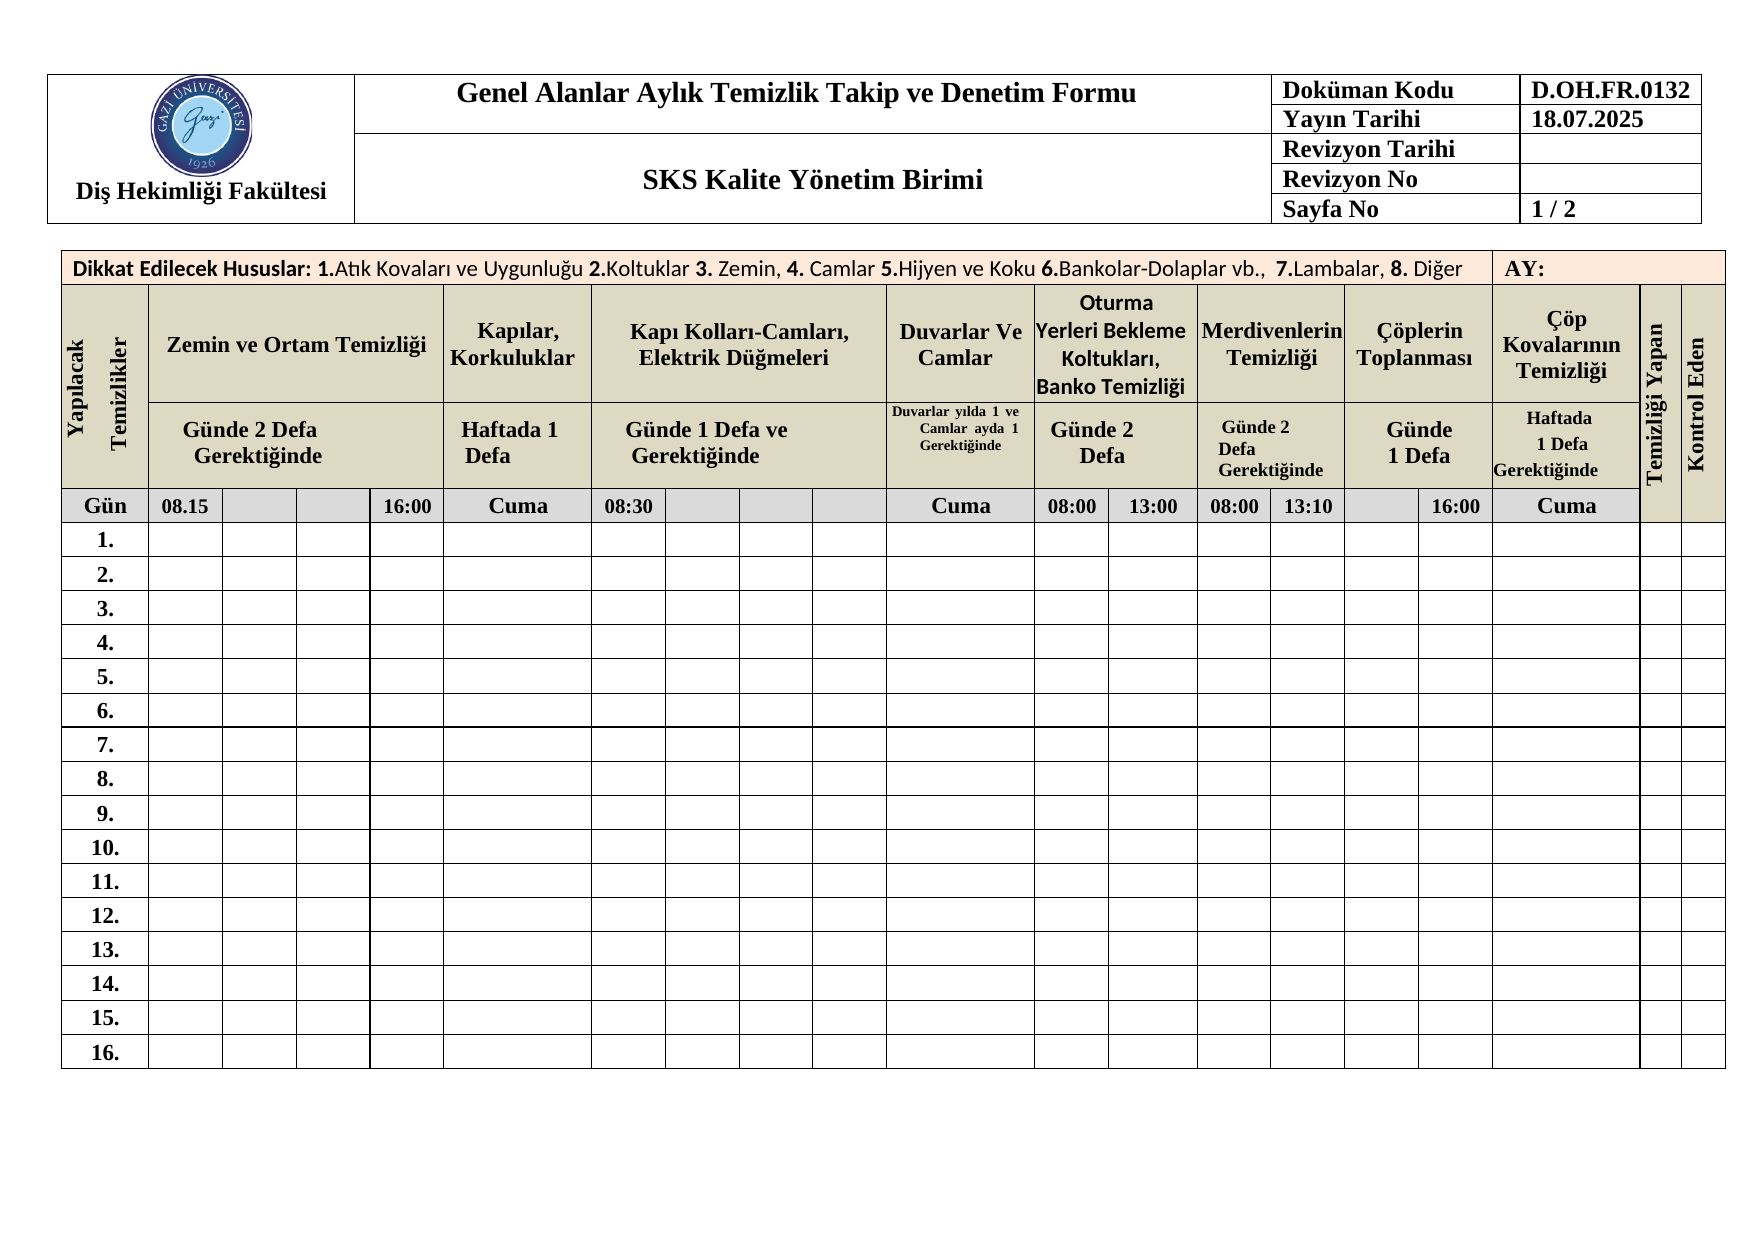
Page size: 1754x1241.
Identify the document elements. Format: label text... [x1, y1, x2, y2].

table_cell [1493, 591, 1639, 624]
table_cell [1493, 932, 1639, 965]
table_cell [371, 898, 443, 931]
table_cell [740, 489, 812, 522]
table_cell [1198, 864, 1270, 897]
table_cell [666, 796, 739, 829]
table_cell [297, 796, 369, 829]
table_cell [1419, 1001, 1492, 1034]
table_cell [371, 659, 443, 692]
table_cell [297, 1001, 369, 1034]
table_cell [813, 523, 886, 556]
table_cell [1109, 1001, 1197, 1034]
table_cell [371, 830, 443, 863]
table_cell [1641, 659, 1681, 692]
table_cell [1035, 694, 1108, 726]
table_cell [1345, 1035, 1418, 1068]
table_cell [1419, 557, 1492, 590]
table_cell [149, 1001, 222, 1034]
table_cell [813, 830, 886, 863]
table_cell 08.15 [149, 489, 222, 522]
table_cell 11. [62, 864, 148, 897]
table_cell [297, 966, 369, 999]
table_cell 8. [62, 762, 148, 795]
table_cell [813, 489, 886, 522]
table_cell Haftada 1 Defa Gerektiğinde [1493, 403, 1639, 488]
table_cell [223, 864, 296, 897]
table_cell Gün [62, 489, 148, 522]
table_cell [1035, 557, 1108, 590]
table_cell Cuma [444, 489, 591, 522]
table_cell Zemin ve Ortam Temizliği [149, 285, 443, 402]
table_cell [592, 796, 665, 829]
table_cell [813, 625, 886, 658]
table_cell [297, 864, 369, 897]
table_cell [223, 966, 296, 999]
table_cell [1198, 1001, 1270, 1034]
table_cell [1493, 694, 1639, 726]
table_cell [813, 966, 886, 999]
table_cell 13:00 [1109, 489, 1197, 522]
table_cell [149, 966, 222, 999]
table_cell [223, 932, 296, 965]
table_cell Cuma [887, 489, 1034, 522]
table_cell [1035, 728, 1108, 761]
table_cell [371, 694, 443, 726]
table_cell Kontrol Eden [1682, 285, 1725, 522]
table_cell [223, 796, 296, 829]
table_cell [1682, 728, 1725, 761]
table_cell [297, 830, 369, 863]
table_cell [1271, 1001, 1344, 1034]
table_cell [444, 625, 591, 658]
table_cell [297, 932, 369, 965]
table_cell [887, 1035, 1034, 1068]
table_cell [297, 694, 369, 726]
table_cell [1641, 932, 1681, 965]
table_cell [592, 1035, 665, 1068]
table_cell [1419, 864, 1492, 897]
table_cell [592, 864, 665, 897]
table_cell [1682, 1035, 1725, 1068]
table_cell [223, 1035, 296, 1068]
table_cell [1109, 591, 1197, 624]
table_cell [1641, 523, 1681, 556]
table_cell Çöp Kovalarının Temizliği [1493, 285, 1639, 402]
table_header Dikkat Edilecek Hususlar: 1.Atık Kovaları ve Uygunluğu 2.Koltuklar 3. Zemin, 4. Camlar 5.Hijyen ve Koku 6.Bankolar-Dolaplar vb., 7.Lambalar, 8. Diğer [62, 251, 1492, 284]
table_cell [371, 1001, 443, 1034]
table_cell [1035, 830, 1108, 863]
table_cell [1035, 659, 1108, 692]
table_cell [740, 932, 812, 965]
table_cell [1493, 966, 1639, 999]
table_cell [1419, 625, 1492, 658]
table_cell [1035, 796, 1108, 829]
table_cell [1109, 557, 1197, 590]
table_cell [444, 523, 591, 556]
table_cell [813, 796, 886, 829]
table_cell [1345, 591, 1418, 624]
table_cell [1419, 762, 1492, 795]
table_cell [666, 898, 739, 931]
table_header AY: [1493, 251, 1725, 284]
table_cell [1419, 932, 1492, 965]
table_cell Günde 1 Defa ve Gerektiğinde [592, 403, 886, 488]
table_cell [592, 625, 665, 658]
table_cell [813, 1035, 886, 1068]
table_cell 16. [62, 1035, 148, 1068]
table_cell [444, 932, 591, 965]
table_cell [1198, 898, 1270, 931]
table_cell [1035, 523, 1108, 556]
table_cell [887, 694, 1034, 726]
table_cell 3. [62, 591, 148, 624]
table_cell [1109, 762, 1197, 795]
table_cell [1345, 694, 1418, 726]
table_cell [740, 762, 812, 795]
table_cell [1109, 966, 1197, 999]
table_cell [1345, 864, 1418, 897]
table_cell [740, 557, 812, 590]
table_cell [1198, 830, 1270, 863]
table_cell [1271, 591, 1344, 624]
table_cell [1419, 966, 1492, 999]
table_cell [1271, 728, 1344, 761]
table_cell [1198, 1035, 1270, 1068]
table_cell [592, 1001, 665, 1034]
table_cell Günde 2 Defa Gerektiğinde [1198, 403, 1344, 488]
table_cell [592, 694, 665, 726]
table_cell [1493, 1035, 1639, 1068]
table_cell [1419, 1035, 1492, 1068]
table_cell [1035, 625, 1108, 658]
picture [150, 74, 253, 177]
table_cell [371, 1035, 443, 1068]
table_cell [1419, 591, 1492, 624]
table_cell [1641, 728, 1681, 761]
table_cell [666, 762, 739, 795]
table_cell [1345, 796, 1418, 829]
table_cell [592, 557, 665, 590]
table_cell [1198, 728, 1270, 761]
table_cell [371, 966, 443, 999]
table_cell [740, 728, 812, 761]
table_cell Yapılacak Temizlikler [62, 285, 148, 488]
table_cell [444, 557, 591, 590]
table_cell [1682, 762, 1725, 795]
table_cell [1682, 659, 1725, 692]
table_cell [149, 796, 222, 829]
table_cell [887, 830, 1034, 863]
table_cell 2. [62, 557, 148, 590]
table_cell [1641, 1035, 1681, 1068]
table_cell [1271, 898, 1344, 931]
table_cell [666, 1001, 739, 1034]
table_cell [1641, 557, 1681, 590]
table_cell [1682, 830, 1725, 863]
table_cell [666, 1035, 739, 1068]
table_cell [1271, 762, 1344, 795]
table_cell [1419, 898, 1492, 931]
table_cell [444, 966, 591, 999]
table_cell [1345, 625, 1418, 658]
table_cell [592, 659, 665, 692]
table_cell [297, 659, 369, 692]
table_cell Oturma Yerleri Bekleme Koltukları, Banko Temizliği [1035, 285, 1197, 402]
table_cell [740, 796, 812, 829]
table_cell [887, 864, 1034, 897]
table_cell [887, 557, 1034, 590]
table_cell [666, 694, 739, 726]
table_cell [371, 523, 443, 556]
table_cell [813, 864, 886, 897]
table_cell [813, 659, 886, 692]
table_cell [297, 898, 369, 931]
table_cell 7. [62, 728, 148, 761]
table_cell [666, 864, 739, 897]
table_cell [1109, 1035, 1197, 1068]
table_cell [1109, 830, 1197, 863]
table_cell [740, 523, 812, 556]
table_cell [666, 591, 739, 624]
table_cell 08:00 [1198, 489, 1270, 522]
table_cell [740, 898, 812, 931]
table_cell [297, 489, 369, 522]
table_cell [813, 1001, 886, 1034]
table_cell [1198, 966, 1270, 999]
table_cell [740, 625, 812, 658]
table_cell [1198, 557, 1270, 590]
table_cell [223, 728, 296, 761]
table_cell [297, 1035, 369, 1068]
table_cell [1035, 762, 1108, 795]
table_cell [887, 796, 1034, 829]
table_cell [592, 728, 665, 761]
table_cell 13:10 [1271, 489, 1344, 522]
table_cell [887, 1001, 1034, 1034]
table_cell Haftada 1 Defa [444, 403, 591, 488]
table_cell 12. [62, 898, 148, 931]
table_cell [1682, 796, 1725, 829]
table_cell [1035, 1035, 1108, 1068]
table_cell [223, 694, 296, 726]
table_cell [887, 728, 1034, 761]
table_cell [1682, 523, 1725, 556]
table_cell [592, 591, 665, 624]
table_cell [1493, 796, 1639, 829]
table_cell [223, 625, 296, 658]
table_cell [223, 591, 296, 624]
table_cell [1345, 659, 1418, 692]
table_cell [887, 625, 1034, 658]
table_cell [740, 830, 812, 863]
table_cell [887, 659, 1034, 692]
table_cell [1682, 932, 1725, 965]
table_cell Temizliği Yapan [1641, 285, 1681, 522]
table_cell [1345, 557, 1418, 590]
table_cell [1641, 694, 1681, 726]
table_cell [666, 966, 739, 999]
table_cell 4. [62, 625, 148, 658]
table_cell [1682, 864, 1725, 897]
table_cell Duvarlar yılda 1 ve Camlar ayda 1 Gerektiğinde [887, 403, 1034, 488]
table_cell [149, 1035, 222, 1068]
table_cell [1493, 898, 1639, 931]
table_cell [1682, 625, 1725, 658]
table_cell [1419, 830, 1492, 863]
table_cell [297, 591, 369, 624]
table_cell [887, 762, 1034, 795]
table_cell [740, 659, 812, 692]
table_cell [592, 966, 665, 999]
table_cell 15. [62, 1001, 148, 1034]
table_cell [1271, 864, 1344, 897]
table_cell [223, 762, 296, 795]
table_cell 6. [62, 694, 148, 726]
table_cell [444, 694, 591, 726]
table_cell [149, 728, 222, 761]
table_cell [1198, 796, 1270, 829]
table_cell [1345, 762, 1418, 795]
table_cell [1493, 1001, 1639, 1034]
table_cell [149, 591, 222, 624]
table_cell [1419, 523, 1492, 556]
table_cell [592, 898, 665, 931]
table_cell [1109, 796, 1197, 829]
table_cell [1271, 659, 1344, 692]
table_cell [149, 762, 222, 795]
table_cell [1109, 694, 1197, 726]
table_cell [371, 932, 443, 965]
table_cell Günde 2 Defa Gerektiğinde [149, 403, 443, 488]
table_cell [1035, 966, 1108, 999]
table_cell [740, 864, 812, 897]
table_cell [1682, 1001, 1725, 1034]
table_cell [1493, 830, 1639, 863]
table_cell [1641, 625, 1681, 658]
table_cell [297, 762, 369, 795]
table_cell [666, 659, 739, 692]
table_cell [740, 694, 812, 726]
table_cell [592, 523, 665, 556]
table_cell Çöplerin Toplanması [1345, 285, 1492, 402]
table_cell [1198, 625, 1270, 658]
table_cell Duvarlar Ve Camlar [887, 285, 1034, 402]
table_cell [887, 898, 1034, 931]
table_cell [887, 966, 1034, 999]
table_cell [1493, 625, 1639, 658]
table_cell [444, 659, 591, 692]
table_cell [223, 489, 296, 522]
table_cell [1109, 659, 1197, 692]
table_cell [1035, 591, 1108, 624]
table_cell [666, 557, 739, 590]
table_cell [1345, 830, 1418, 863]
table_cell [1198, 762, 1270, 795]
table_cell Günde 1 Defa [1345, 403, 1492, 488]
table_cell [1109, 898, 1197, 931]
table_cell Kapılar, Korkuluklar [444, 285, 591, 402]
table_cell [1493, 728, 1639, 761]
table_cell [1345, 1001, 1418, 1034]
table_cell [1493, 557, 1639, 590]
table_cell [149, 659, 222, 692]
table_cell [666, 932, 739, 965]
table_cell [1641, 864, 1681, 897]
table_cell Merdivenlerin Temizliği [1198, 285, 1344, 402]
table_cell [592, 830, 665, 863]
table_cell [371, 557, 443, 590]
table_cell 16:00 [371, 489, 443, 522]
table_cell [444, 1035, 591, 1068]
table_cell [740, 591, 812, 624]
table_cell [592, 762, 665, 795]
table_cell [666, 830, 739, 863]
table_cell [1271, 625, 1344, 658]
table_cell [1641, 898, 1681, 931]
table_cell [1345, 932, 1418, 965]
table_cell [813, 932, 886, 965]
table_cell [444, 830, 591, 863]
table_cell [1345, 728, 1418, 761]
table_cell [1345, 966, 1418, 999]
table_cell [223, 830, 296, 863]
table_cell [1419, 659, 1492, 692]
table_cell [887, 591, 1034, 624]
table_cell [813, 694, 886, 726]
table_cell Kapı Kolları-Camları, Elektrik Düğmeleri [592, 285, 886, 402]
table_cell [1345, 489, 1418, 522]
table_cell [1493, 523, 1639, 556]
table_cell [297, 557, 369, 590]
table_cell 16:00 [1419, 489, 1492, 522]
table_cell [1198, 932, 1270, 965]
table_cell [444, 796, 591, 829]
table_cell [149, 898, 222, 931]
table_cell [1035, 1001, 1108, 1034]
table_cell [149, 557, 222, 590]
table_cell [1271, 694, 1344, 726]
table_cell [740, 1035, 812, 1068]
table_cell [223, 898, 296, 931]
table_cell [1682, 966, 1725, 999]
table_cell [297, 728, 369, 761]
table_cell [444, 728, 591, 761]
table_cell [297, 625, 369, 658]
table_cell [1271, 523, 1344, 556]
table_cell 14. [62, 966, 148, 999]
table_cell [1035, 898, 1108, 931]
table_cell [1345, 523, 1418, 556]
table_cell [1641, 762, 1681, 795]
table_cell [592, 932, 665, 965]
table_cell [149, 864, 222, 897]
table_cell [223, 557, 296, 590]
table_cell [149, 694, 222, 726]
table_cell [1682, 898, 1725, 931]
table_cell [813, 591, 886, 624]
table_cell [1109, 932, 1197, 965]
table_cell [371, 728, 443, 761]
table_cell 5. [62, 659, 148, 692]
table_cell [444, 591, 591, 624]
table_cell Cuma [1493, 489, 1639, 522]
table_cell [371, 591, 443, 624]
table_cell [1682, 591, 1725, 624]
table_cell [813, 557, 886, 590]
table_cell [1198, 694, 1270, 726]
table_cell [1641, 830, 1681, 863]
table_cell [371, 625, 443, 658]
table_cell [1271, 796, 1344, 829]
table_cell [813, 762, 886, 795]
table_cell [1493, 659, 1639, 692]
table_cell 08:00 [1035, 489, 1108, 522]
table_cell [666, 523, 739, 556]
table_cell [371, 762, 443, 795]
table_cell [1271, 966, 1344, 999]
table_cell [444, 762, 591, 795]
table_cell [813, 898, 886, 931]
table_cell [666, 728, 739, 761]
table_cell [223, 1001, 296, 1034]
table_cell [1641, 796, 1681, 829]
table_cell [1109, 523, 1197, 556]
table_cell [1419, 694, 1492, 726]
table_cell 13. [62, 932, 148, 965]
table_cell [740, 966, 812, 999]
table_cell [887, 523, 1034, 556]
table_cell [1271, 1035, 1344, 1068]
table_cell [740, 1001, 812, 1034]
table_cell Günde 2 Defa [1035, 403, 1197, 488]
table_cell [1198, 523, 1270, 556]
table_cell [1493, 864, 1639, 897]
table_cell [297, 523, 369, 556]
table_cell [1109, 864, 1197, 897]
table_cell 10. [62, 830, 148, 863]
table_cell [1682, 694, 1725, 726]
table_cell [1419, 728, 1492, 761]
table_cell [1035, 864, 1108, 897]
table_cell [1109, 625, 1197, 658]
table_cell [1109, 728, 1197, 761]
table_cell [223, 659, 296, 692]
table_cell [371, 864, 443, 897]
table_cell [149, 523, 222, 556]
table_cell [1271, 932, 1344, 965]
table_cell [1419, 796, 1492, 829]
table_cell 1. [62, 523, 148, 556]
table_cell [223, 523, 296, 556]
table_cell [813, 728, 886, 761]
table_cell [1035, 932, 1108, 965]
table_cell [666, 625, 739, 658]
table_cell [666, 489, 739, 522]
table_cell [1345, 898, 1418, 931]
table_cell [1198, 591, 1270, 624]
table_cell 9. [62, 796, 148, 829]
table_cell [1641, 1001, 1681, 1034]
table_cell [1493, 762, 1639, 795]
table_cell [149, 625, 222, 658]
table_cell 08:30 [592, 489, 665, 522]
table_cell [1271, 830, 1344, 863]
table_cell [149, 932, 222, 965]
table_cell [444, 864, 591, 897]
table_cell [149, 830, 222, 863]
table_cell [444, 898, 591, 931]
table_cell [1641, 966, 1681, 999]
table_cell [1271, 557, 1344, 590]
table_cell [887, 932, 1034, 965]
table_cell [1198, 659, 1270, 692]
table_cell [444, 1001, 591, 1034]
table_cell [371, 796, 443, 829]
table_cell [1641, 591, 1681, 624]
table_cell [1682, 557, 1725, 590]
